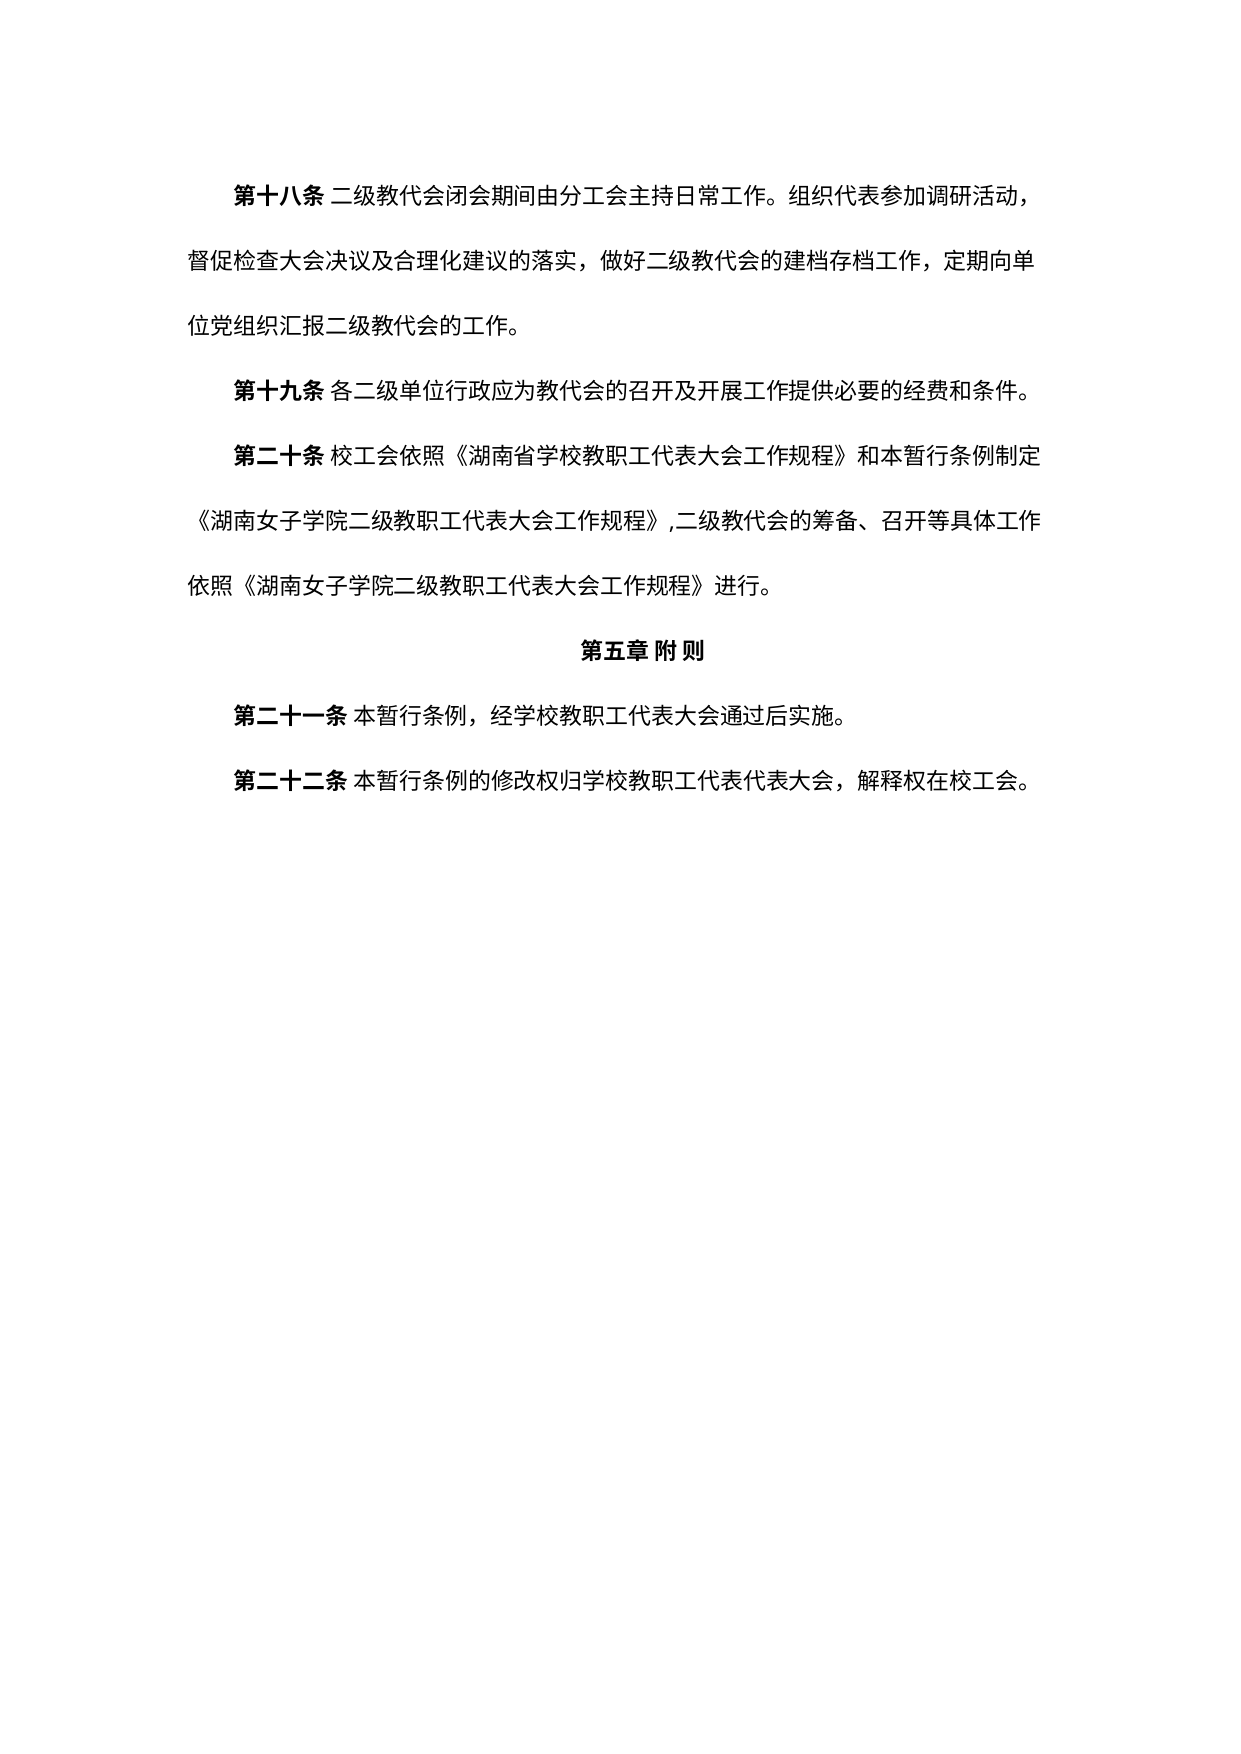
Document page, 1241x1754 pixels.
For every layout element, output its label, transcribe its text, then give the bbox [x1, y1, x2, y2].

text 第二十二条 本暂行条例的修改权归学校教职工代表代表大会，解释权在校工会。 [187, 747, 1053, 812]
text 第二十条 校工会依照《湖南省学校教职工代表大会工作规程》和本暂行条例制定《湖南女子学院二级教职工代表大会工作规程》,二级教代会的筹备、召开等具体工作依照《湖南女子学院二级教职工代表大会工作规程》进行。 [187, 422, 1053, 617]
text 第十八条 二级教代会闭会期间由分工会主持日常工作。组织代表参加调研活动，督促检查大会决议及合理化建议的落实，做好二级教代会的建档存档工作，定期向单位党组织汇报二级教代会的工作。 [187, 162, 1053, 357]
text 第五章 附 则 [187, 617, 1053, 682]
text 第十九条 各二级单位行政应为教代会的召开及开展工作提供必要的经费和条件。 [187, 357, 1053, 422]
text 第二十一条 本暂行条例，经学校教职工代表大会通过后实施。 [187, 682, 1053, 747]
